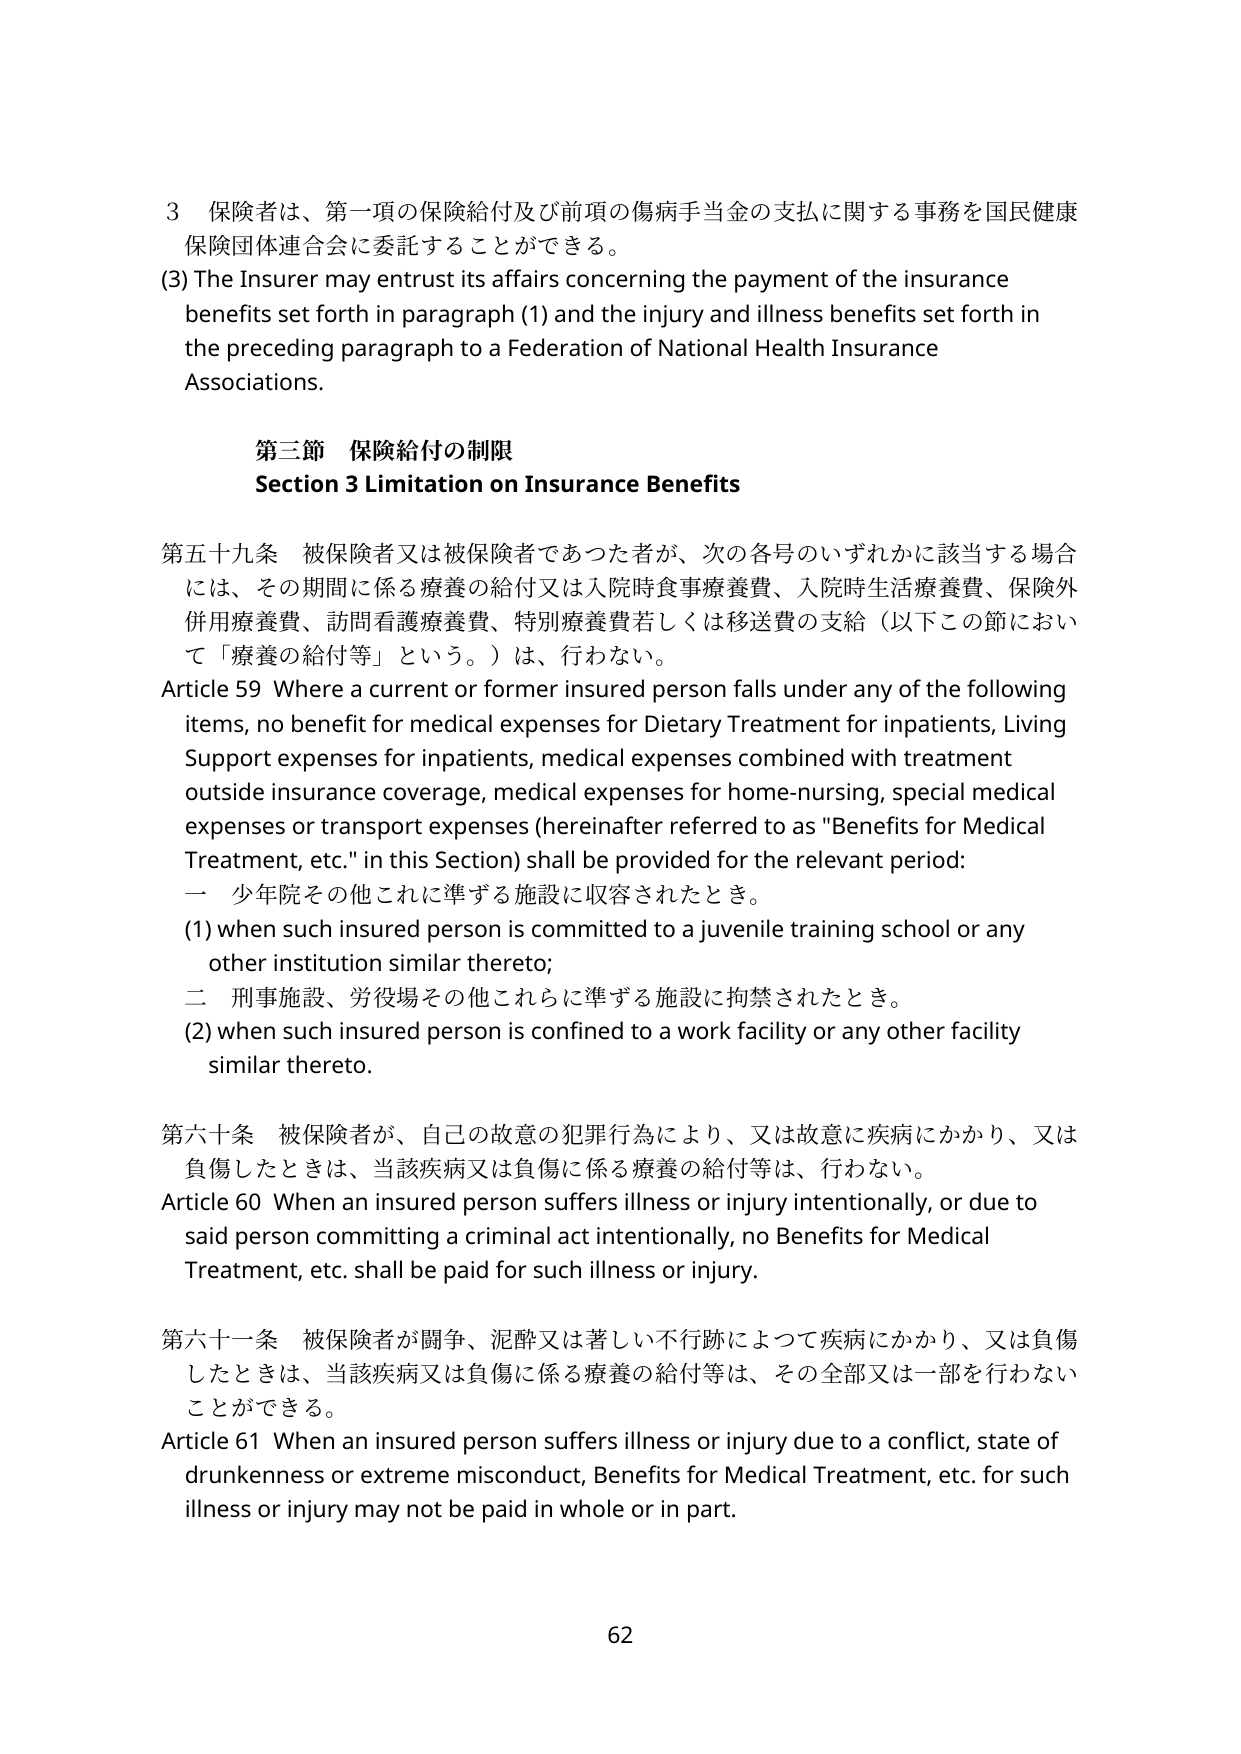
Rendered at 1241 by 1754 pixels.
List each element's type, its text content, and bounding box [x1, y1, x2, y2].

text 一 少年院その他これに準ずる施設に収容されたとき。 [184, 877, 1079, 911]
text (1) when such insured person is committed to a juvenile training school or any other institution similar thereto; [184, 911, 1079, 979]
text 第六十条 被保険者が、自己の故意の犯罪行為により、又は故意に疾病にかかり、又は負傷したときは、当該疾病又は負傷に係る療養の給付等は、行わない。 [161, 1116, 1079, 1184]
text ３ 保険者は、第一項の保険給付及び前項の傷病手当金の支払に関する事務を国民健康保険団体連合会に委託することができる。 [161, 194, 1079, 262]
text (3) The Insurer may entrust its affairs concerning the payment of the insurance benefits set forth in paragraph (1) and the injury and illness benefits set forth in the preceding paragraph to a Federation of National Health Insurance Associations. [161, 262, 1079, 399]
text Section 3 Limitation on Insurance Benefits [253, 467, 1079, 501]
text 第五十九条 被保険者又は被保険者であつた者が、次の各号のいずれかに該当する場合には、その期間に係る療養の給付又は入院時食事療養費、入院時生活療養費、保険外併用療養費、訪問看護療養費、特別療養費若しくは移送費の支給（以下この節において「療養の給付等」という。）は、行わない。 [161, 535, 1079, 672]
text 第六十一条 被保険者が闘争、泥酔又は著しい不行跡によつて疾病にかかり、又は負傷したときは、当該疾病又は負傷に係る療養の給付等は、その全部又は一部を行わないことができる。 [161, 1321, 1079, 1424]
text 第三節 保険給付の制限 [253, 433, 1079, 467]
text (2) when such insured person is confined to a work facility or any other facility similar thereto. [184, 1014, 1079, 1082]
text Article 59 Where a current or former insured person falls under any of the following items, no benefit for medical expenses for Dietary Treatment for inpatients, Living Support expenses for inpatients, medical expenses combined with treatment outside insurance coverage, medical expenses for home-nursing, special medical expenses or transport expenses (hereinafter referred to as "Benefits for Medical Treatment, etc." in this Section) shall be provided for the relevant period: [161, 672, 1079, 877]
text Article 61 When an insured person suffers illness or injury due to a conflict, state of drunkenness or extreme misconduct, Benefits for Medical Treatment, etc. for such illness or injury may not be paid in whole or in part. [161, 1424, 1079, 1526]
text Article 60 When an insured person suffers illness or injury intentionally, or due to said person committing a criminal act intentionally, no Benefits for Medical Treatment, etc. shall be paid for such illness or injury. [161, 1184, 1079, 1287]
text 二 刑事施設、労役場その他これらに準ずる施設に拘禁されたとき。 [184, 979, 1079, 1014]
